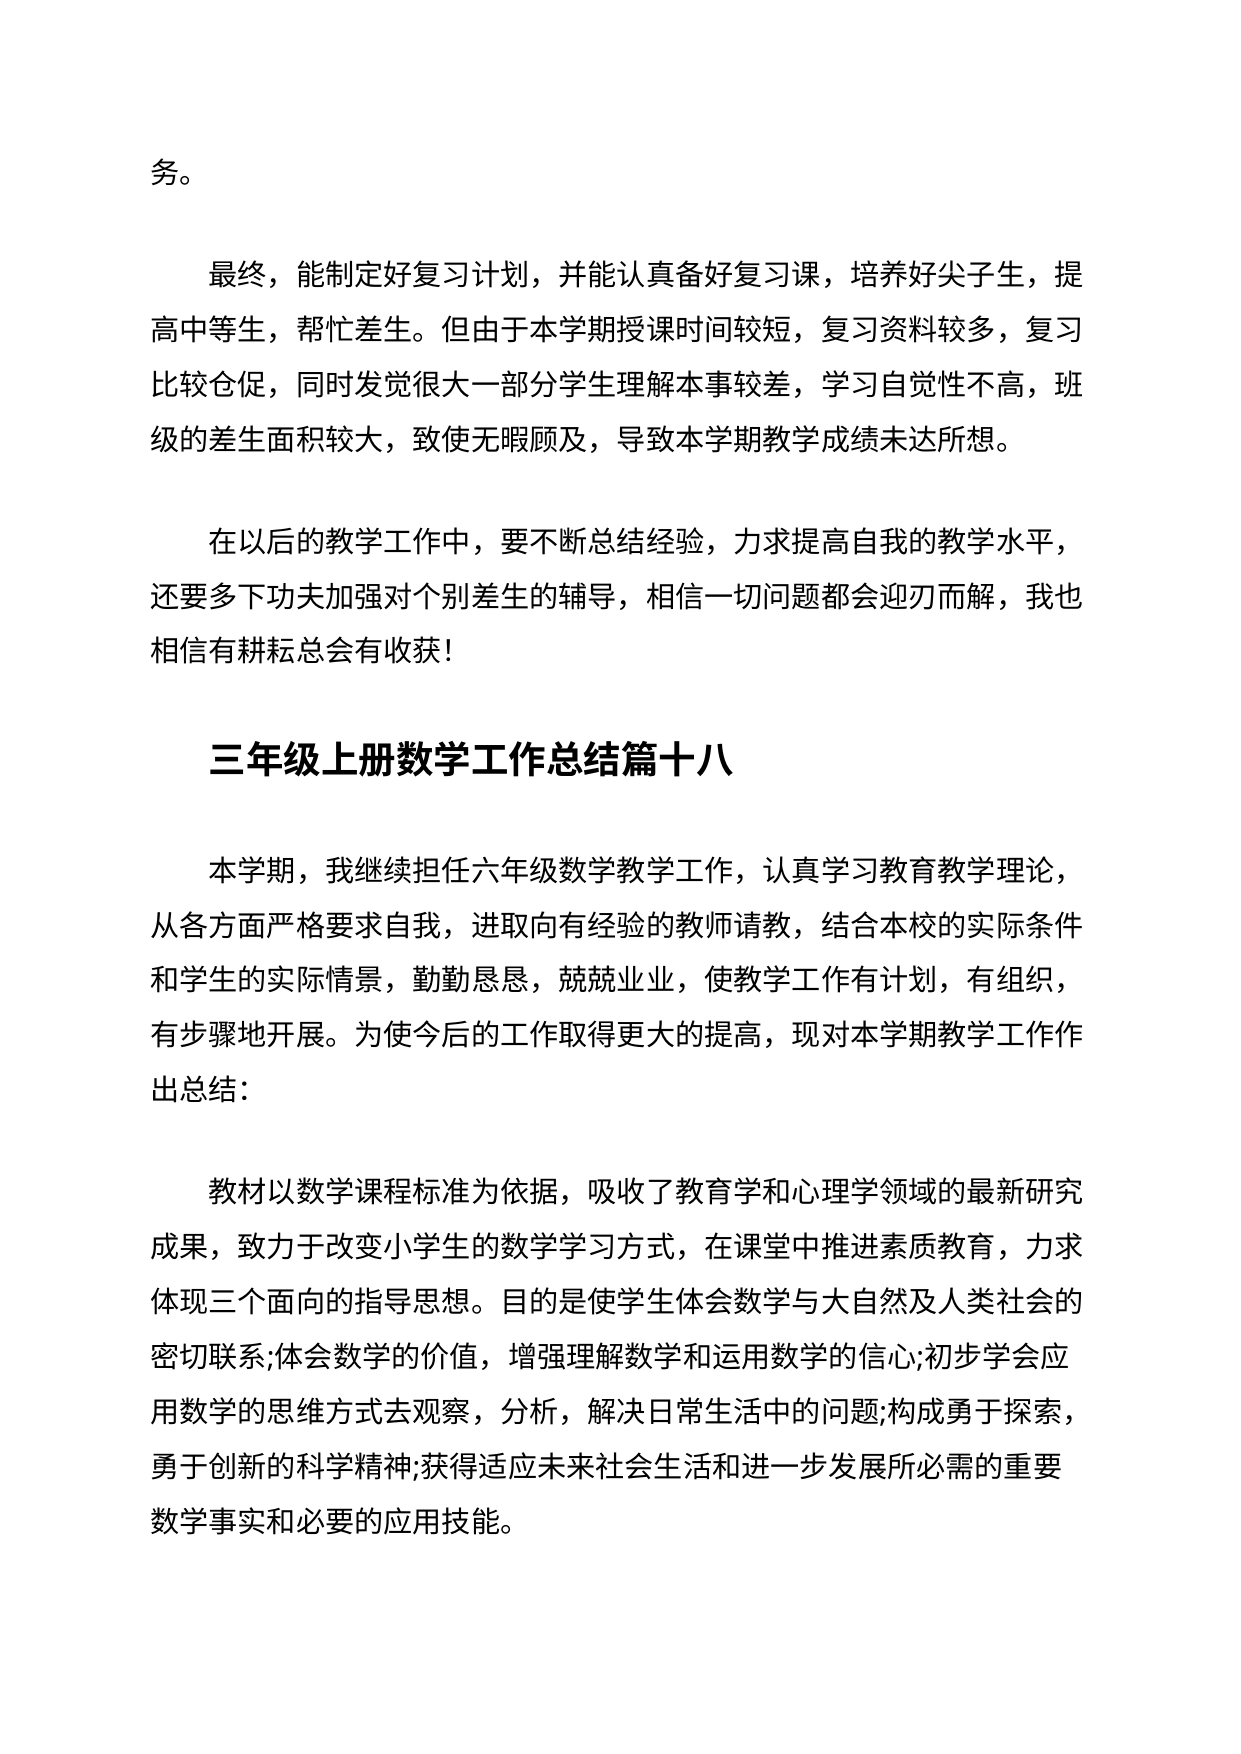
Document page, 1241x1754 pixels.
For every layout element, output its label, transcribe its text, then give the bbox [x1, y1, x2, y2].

text 最终，能制定好复习计划，并能认真备好复习课，培养好尖子生，提高中等生，帮忙差生。但由于本学期授课时间较短，复习资料较多，复习比较仓促，同时发觉很大一部分学生理解本事较差，学习自觉性不高，班级的差生面积较大，致使无暇顾及，导致本学期教学成绩未达所想。 [150, 252, 1090, 459]
text 三年级上册数学工作总结篇十八 [150, 730, 1090, 784]
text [150, 150, 1090, 192]
text 在以后的教学工作中，要不断总结经验，力求提高自我的教学水平，还要多下功夫加强对个别差生的辅导，相信一切问题都会迎刃而解，我也相信有耕耘总会有收获！ [150, 518, 1090, 670]
text 教材以数学课程标准为依据，吸收了教育学和心理学领域的最新研究成果，致力于改变小学生的数学学习方式，在课堂中推进素质教育，力求体现三个面向的指导思想。目的是使学生体会数学与大自然及人类社会的密切联系;体会数学的价值，增强理解数学和运用数学的信心;初步学会应用数学的思维方式去观察，分析，解决日常生活中的问题;构成勇于探索，勇于创新的科学精神;获得适应未来社会生活和进一步发展所必需的重要数学事实和必要的应用技能。 [150, 1168, 1090, 1541]
text 本学期，我继续担任六年级数学教学工作，认真学习教育教学理论，从各方面严格要求自我，进取向有经验的教师请教，结合本校的实际条件和学生的实际情景，勤勤恳恳，兢兢业业，使教学工作有计划，有组织，有步骤地开展。为使今后的工作取得更大的提高，现对本学期教学工作作出总结： [150, 847, 1090, 1109]
